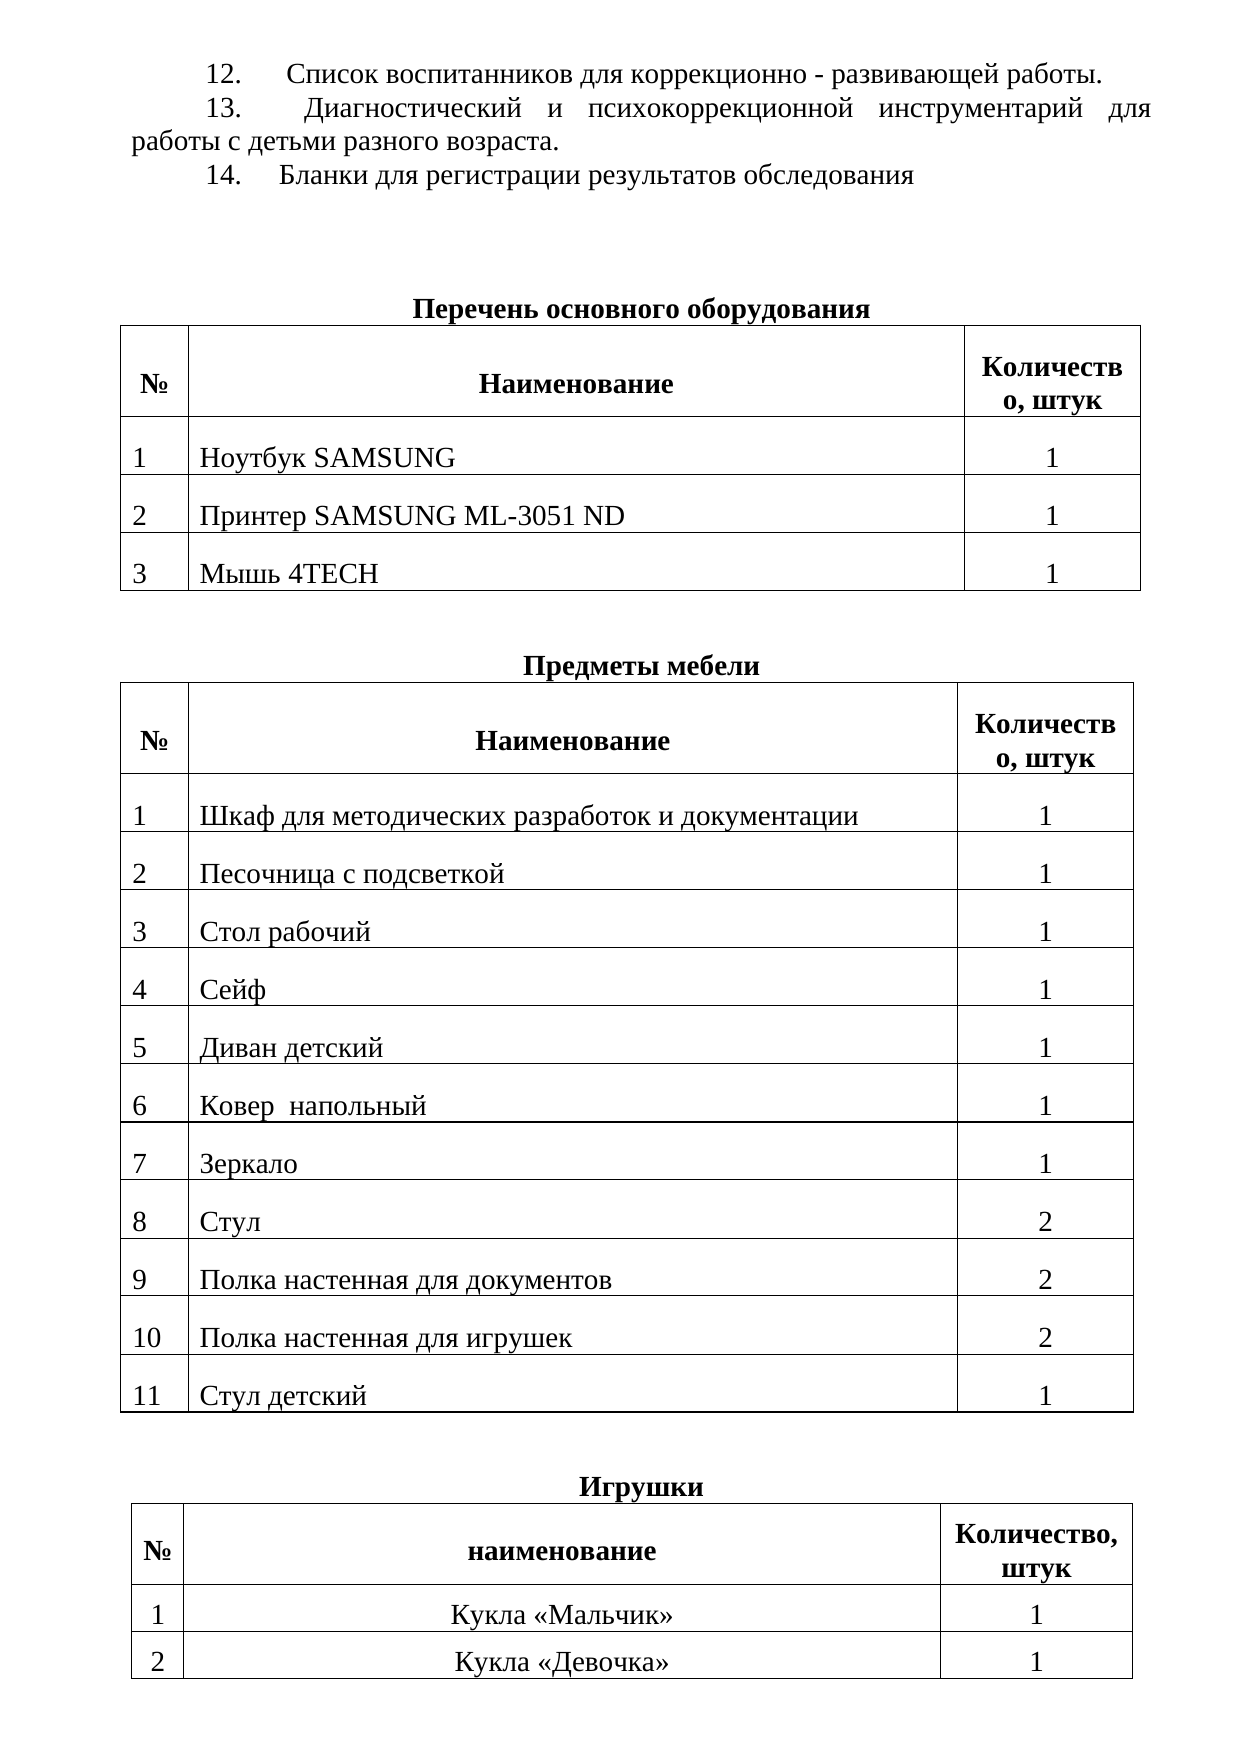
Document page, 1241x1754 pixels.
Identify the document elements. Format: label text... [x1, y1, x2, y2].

table_cell Стол рабочий [189, 890, 957, 947]
table_header № [121, 683, 188, 773]
table_cell 1 [121, 417, 188, 474]
table_header наименование [184, 1504, 940, 1584]
table_cell 2 [121, 475, 188, 532]
table_cell 2 [121, 832, 188, 889]
table_cell Диван детский [189, 1006, 957, 1063]
table_cell Принтер SAMSUNG ML-3051 ND [189, 475, 964, 532]
table_cell 2 [958, 1296, 1133, 1353]
table_cell 1 [958, 1006, 1133, 1063]
table_cell 1 [958, 1355, 1133, 1411]
table_cell Сейф [189, 948, 957, 1005]
table_cell 3 [121, 533, 188, 590]
table_cell 10 [121, 1296, 188, 1353]
table_header Количество, штук [941, 1504, 1132, 1584]
table_cell 5 [121, 1006, 188, 1063]
table_cell 1 [941, 1585, 1132, 1631]
table_cell Шкаф для методических разработок и документации [189, 774, 957, 831]
table_cell 4 [121, 948, 188, 1005]
table_cell 6 [121, 1064, 188, 1121]
table_cell Полка настенная для документов [189, 1239, 957, 1295]
table_cell Зеркало [189, 1123, 957, 1179]
table_header Наименование [189, 326, 964, 416]
table_cell 2 [958, 1180, 1133, 1237]
table_header Наименование [189, 683, 957, 773]
table_cell 3 [121, 890, 188, 947]
list Список воспитанников для коррекционно - развивающей работы. [131, 56, 1152, 90]
table_cell 8 [121, 1180, 188, 1237]
table_cell Мышь 4TECH [189, 533, 964, 590]
list Бланки для регистрации результатов обследования [131, 157, 1152, 190]
table_cell 1 [958, 1064, 1133, 1121]
table_cell 11 [121, 1355, 188, 1411]
table_cell 7 [121, 1123, 188, 1179]
table_header Количество, штук [965, 326, 1140, 416]
table_cell 1 [121, 774, 188, 831]
table_cell Ковер напольный [189, 1064, 957, 1121]
table_cell 1 [132, 1585, 183, 1631]
table_cell Стул [189, 1180, 957, 1237]
table_cell 1 [958, 832, 1133, 889]
table_cell 1 [965, 417, 1140, 474]
text Предметы мебели [131, 648, 1152, 682]
table_cell 9 [121, 1239, 188, 1295]
table_cell Кукла «Девочка» [184, 1632, 940, 1678]
table_cell Стул детский [189, 1355, 957, 1411]
table_cell Кукла «Мальчик» [184, 1585, 940, 1631]
list Диагностический и психокоррекционной инструментарий для работы с детьми разного возраста. [131, 90, 1152, 157]
table_cell 1 [958, 1123, 1133, 1179]
table_cell Песочница с подсветкой [189, 832, 957, 889]
table_cell Полка настенная для игрушек [189, 1296, 957, 1353]
table_header № [132, 1504, 183, 1584]
table_cell 1 [958, 948, 1133, 1005]
table_cell 1 [958, 774, 1133, 831]
table_cell 1 [958, 890, 1133, 947]
table_header № [121, 326, 188, 416]
table_cell Ноутбук SAMSUNG [189, 417, 964, 474]
text Игрушки [131, 1469, 1152, 1503]
table_cell 2 [958, 1239, 1133, 1295]
table_cell 1 [941, 1632, 1132, 1678]
table_cell 1 [965, 475, 1140, 532]
table_cell 1 [965, 533, 1140, 590]
table_header Количество, штук [958, 683, 1133, 773]
table_cell 2 [132, 1632, 183, 1678]
text Перечень основного оборудования [131, 291, 1152, 324]
